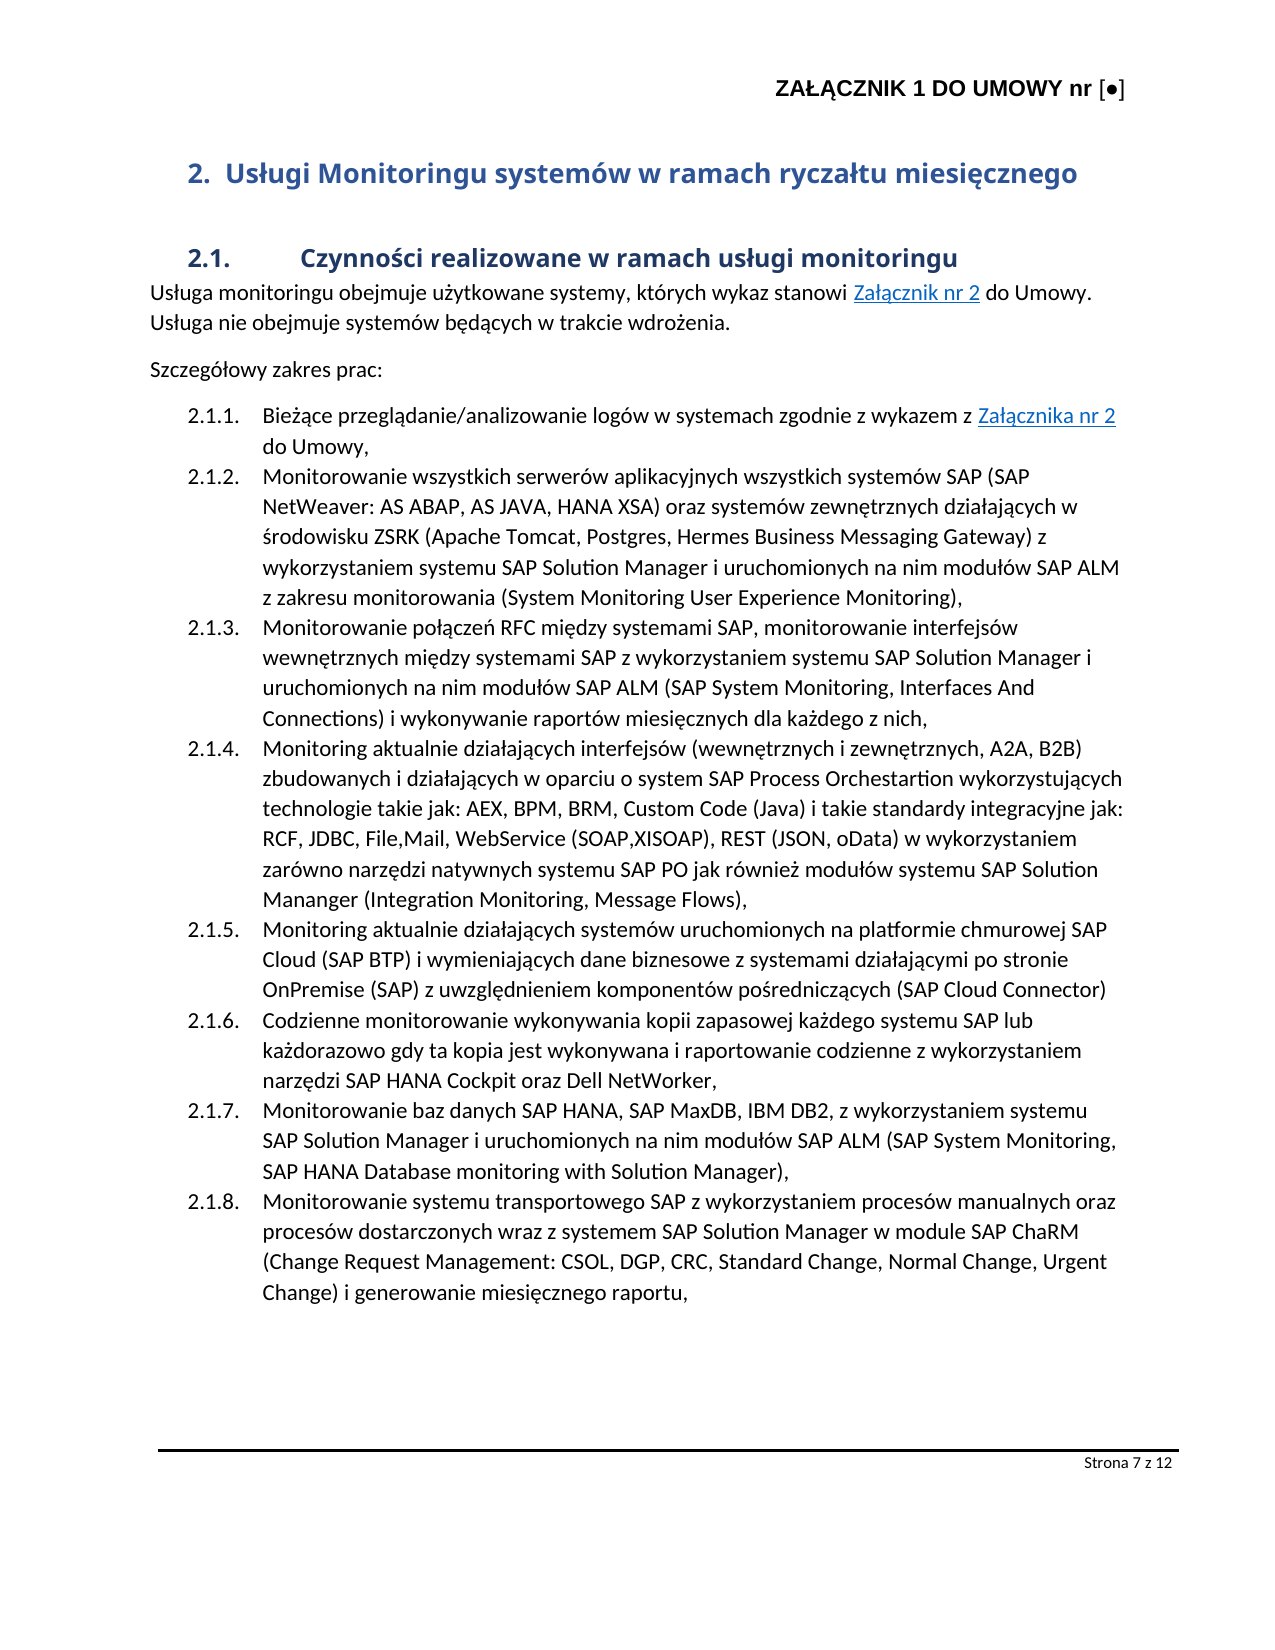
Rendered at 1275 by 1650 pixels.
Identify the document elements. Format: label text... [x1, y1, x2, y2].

list Bieżące przeglądanie/analizowanie logów w systemach zgodnie z wykazem z Załącznika nr 2 do Umowy, [187, 402, 1125, 460]
text Szczegółowy zakres prac: [150, 355, 1125, 383]
list Monitorowanie połączeń RFC między systemami SAP, monitorowanie interfejsów wewnętrznych między systemami SAP z wykorzystaniem systemu SAP Solution Manager i uruchomionych na nim modułów SAP ALM (SAP System Monitoring, Interfaces And Connections) i wykonywanie raportów miesięcznych dla każdego z nich, [187, 613, 1125, 732]
list Monitoring aktualnie działających interfejsów (wewnętrznych i zewnętrznych, A2A, B2B) zbudowanych i działających w oparciu o system SAP Process Orchestartion wykorzystujących technologie takie jak: AEX, BPM, BRM, Custom Code (Java) i takie standardy integracyjne jak: RCF, JDBC, File,Mail, WebService (SOAP,XISOAP), REST (JSON, oData) w wykorzystaniem zarówno narzędzi natywnych systemu SAP PO jak również modułów systemu SAP Solution Mananger (Integration Monitoring, Message Flows), [187, 734, 1125, 913]
subtitle Usługi Monitoringu systemów w ramach ryczałtu miesięcznego [187, 154, 1125, 191]
list Monitorowanie wszystkich serwerów aplikacyjnych wszystkich systemów SAP (SAP NetWeaver: AS ABAP, AS JAVA, HANA XSA) oraz systemów zewnętrznych działających w środowisku ZSRK (Apache Tomcat, Postgres, Hermes Business Messaging Gateway) z wykorzystaniem systemu SAP Solution Manager i uruchomionych na nim modułów SAP ALM z zakresu monitorowania (System Monitoring User Experience Monitoring), [187, 462, 1125, 611]
list Monitorowanie systemu transportowego SAP z wykorzystaniem procesów manualnych oraz procesów dostarczonych wraz z systemem SAP Solution Manager w module SAP ChaRM (Change Request Management: CSOL, DGP, CRC, Standard Change, Normal Change, Urgent Change) i generowanie miesięcznego raportu, [187, 1187, 1125, 1306]
subtitle Czynności realizowane w ramach usługi monitoringu [187, 241, 1125, 275]
list Monitorowanie baz danych SAP HANA, SAP MaxDB, IBM DB2, z wykorzystaniem systemu SAP Solution Manager i uruchomionych na nim modułów SAP ALM (SAP System Monitoring, SAP HANA Database monitoring with Solution Manager), [187, 1096, 1125, 1185]
text Usługa monitoringu obejmuje użytkowane systemy, których wykaz stanowi Załącznik nr 2 do Umowy. Usługa nie obejmuje systemów będących w trakcie wdrożenia. [150, 278, 1125, 336]
list Codzienne monitorowanie wykonywania kopii zapasowej każdego systemu SAP lub każdorazowo gdy ta kopia jest wykonywana i raportowanie codzienne z wykorzystaniem narzędzi SAP HANA Cockpit oraz Dell NetWorker, [187, 1006, 1125, 1094]
list Monitoring aktualnie działających systemów uruchomionych na platformie chmurowej SAP Cloud (SAP BTP) i wymieniających dane biznesowe z systemami działającymi po stronie OnPremise (SAP) z uwzględnieniem komponentów pośredniczących (SAP Cloud Connector) [187, 915, 1125, 1003]
